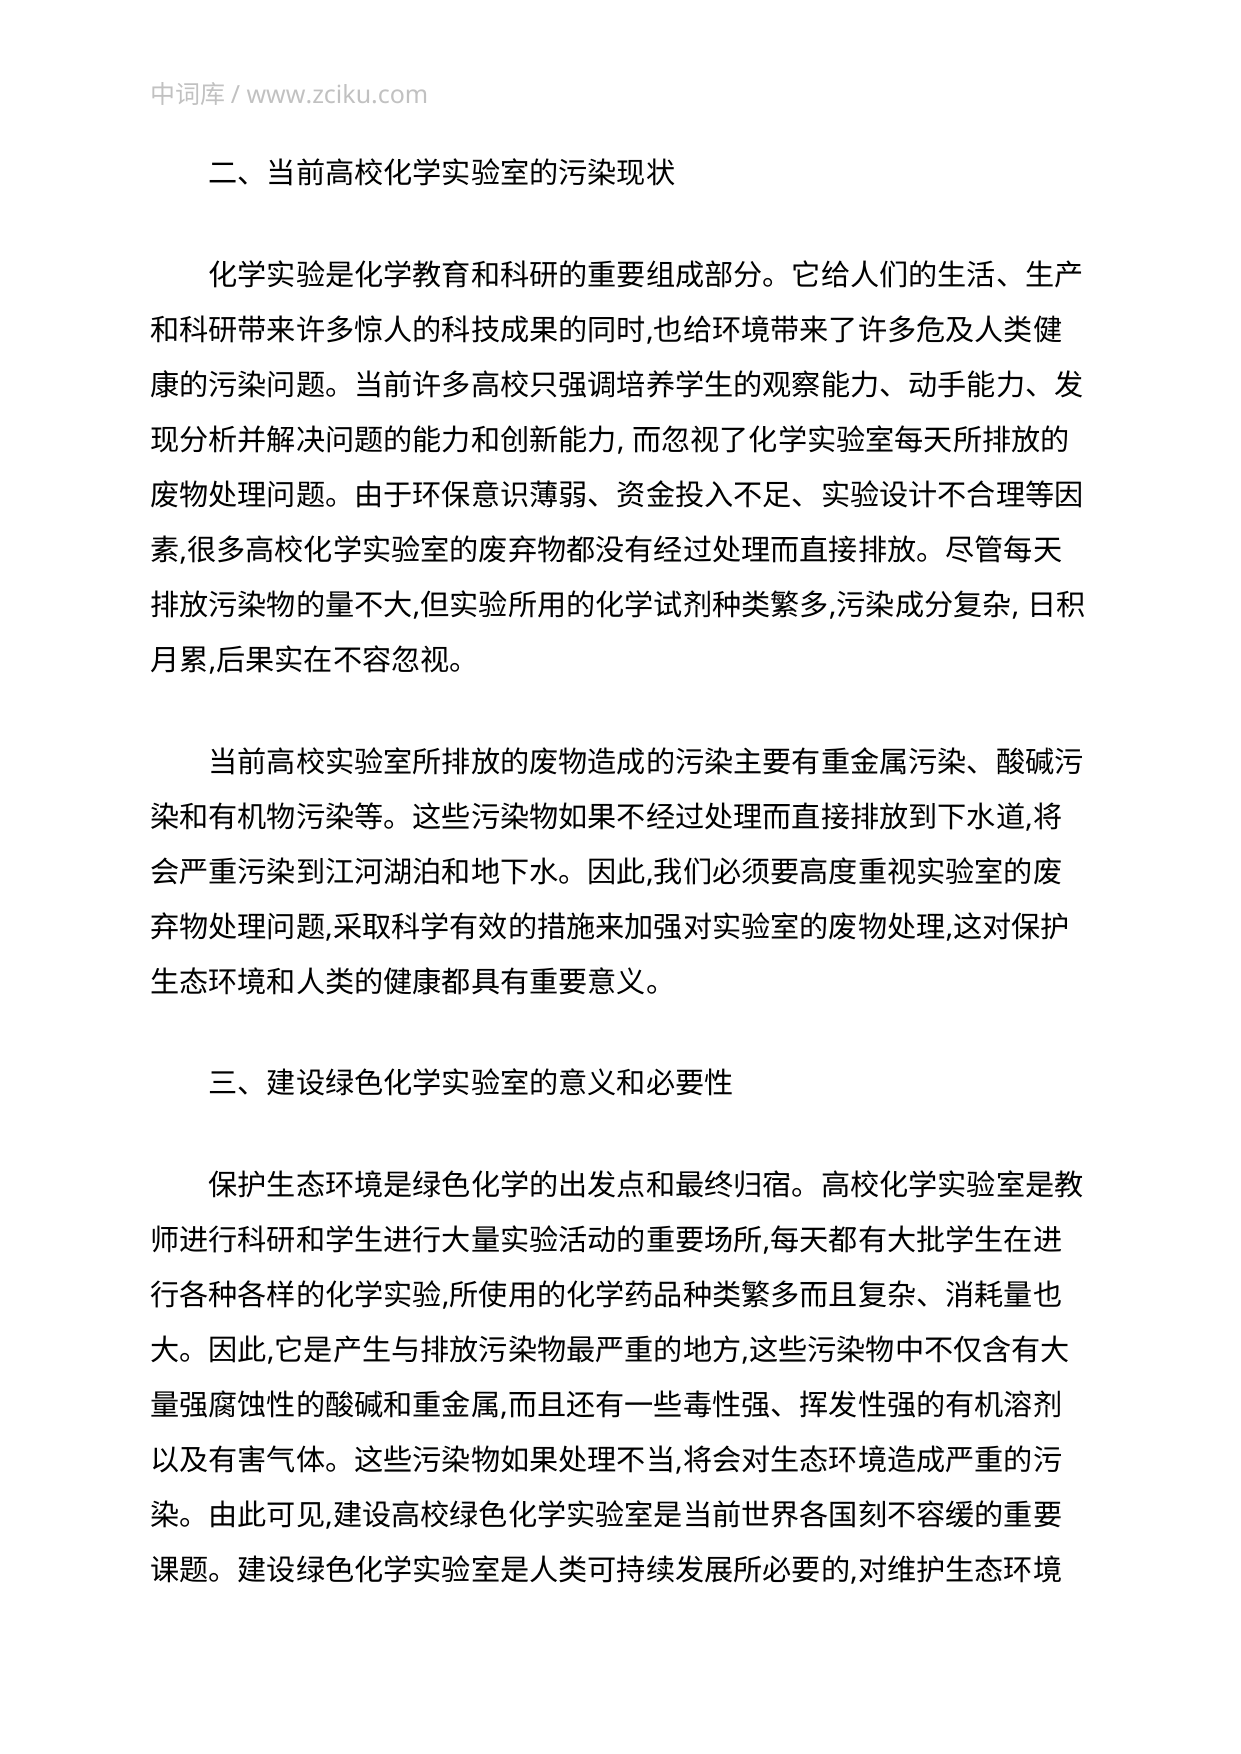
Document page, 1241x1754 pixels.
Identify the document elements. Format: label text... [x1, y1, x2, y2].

text 化学实验是化学教育和科研的重要组成部分。它给人们的生活、生产和科研带来许多惊人的科技成果的同时,也给环境带来了许多危及人类健康的污染问题。当前许多高校只强调培养学生的观察能力、动手能力、发现分析并解决问题的能力和创新能力, 而忽视了化学实验室每天所排放的废物处理问题。由于环保意识薄弱、资金投入不足、实验设计不合理等因素,很多高校化学实验室的废弃物都没有经过处理而直接排放。尽管每天排放污染物的量不大,但实验所用的化学试剂种类繁多,污染成分复杂, 日积月累,后果实在不容忽视。 [150, 252, 1090, 679]
text 当前高校实验室所排放的废物造成的污染主要有重金属污染、酸碱污染和有机物污染等。这些污染物如果不经过处理而直接排放到下水道,将会严重污染到江河湖泊和地下水。因此,我们必须要高度重视实验室的废弃物处理问题,采取科学有效的措施来加强对实验室的废物处理,这对保护生态环境和人类的健康都具有重要意义。 [150, 738, 1090, 1001]
text 三、建设绿色化学实验室的意义和必要性 [150, 1060, 1090, 1102]
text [150, 1162, 1090, 1589]
text 二、当前高校化学实验室的污染现状 [150, 150, 1090, 192]
